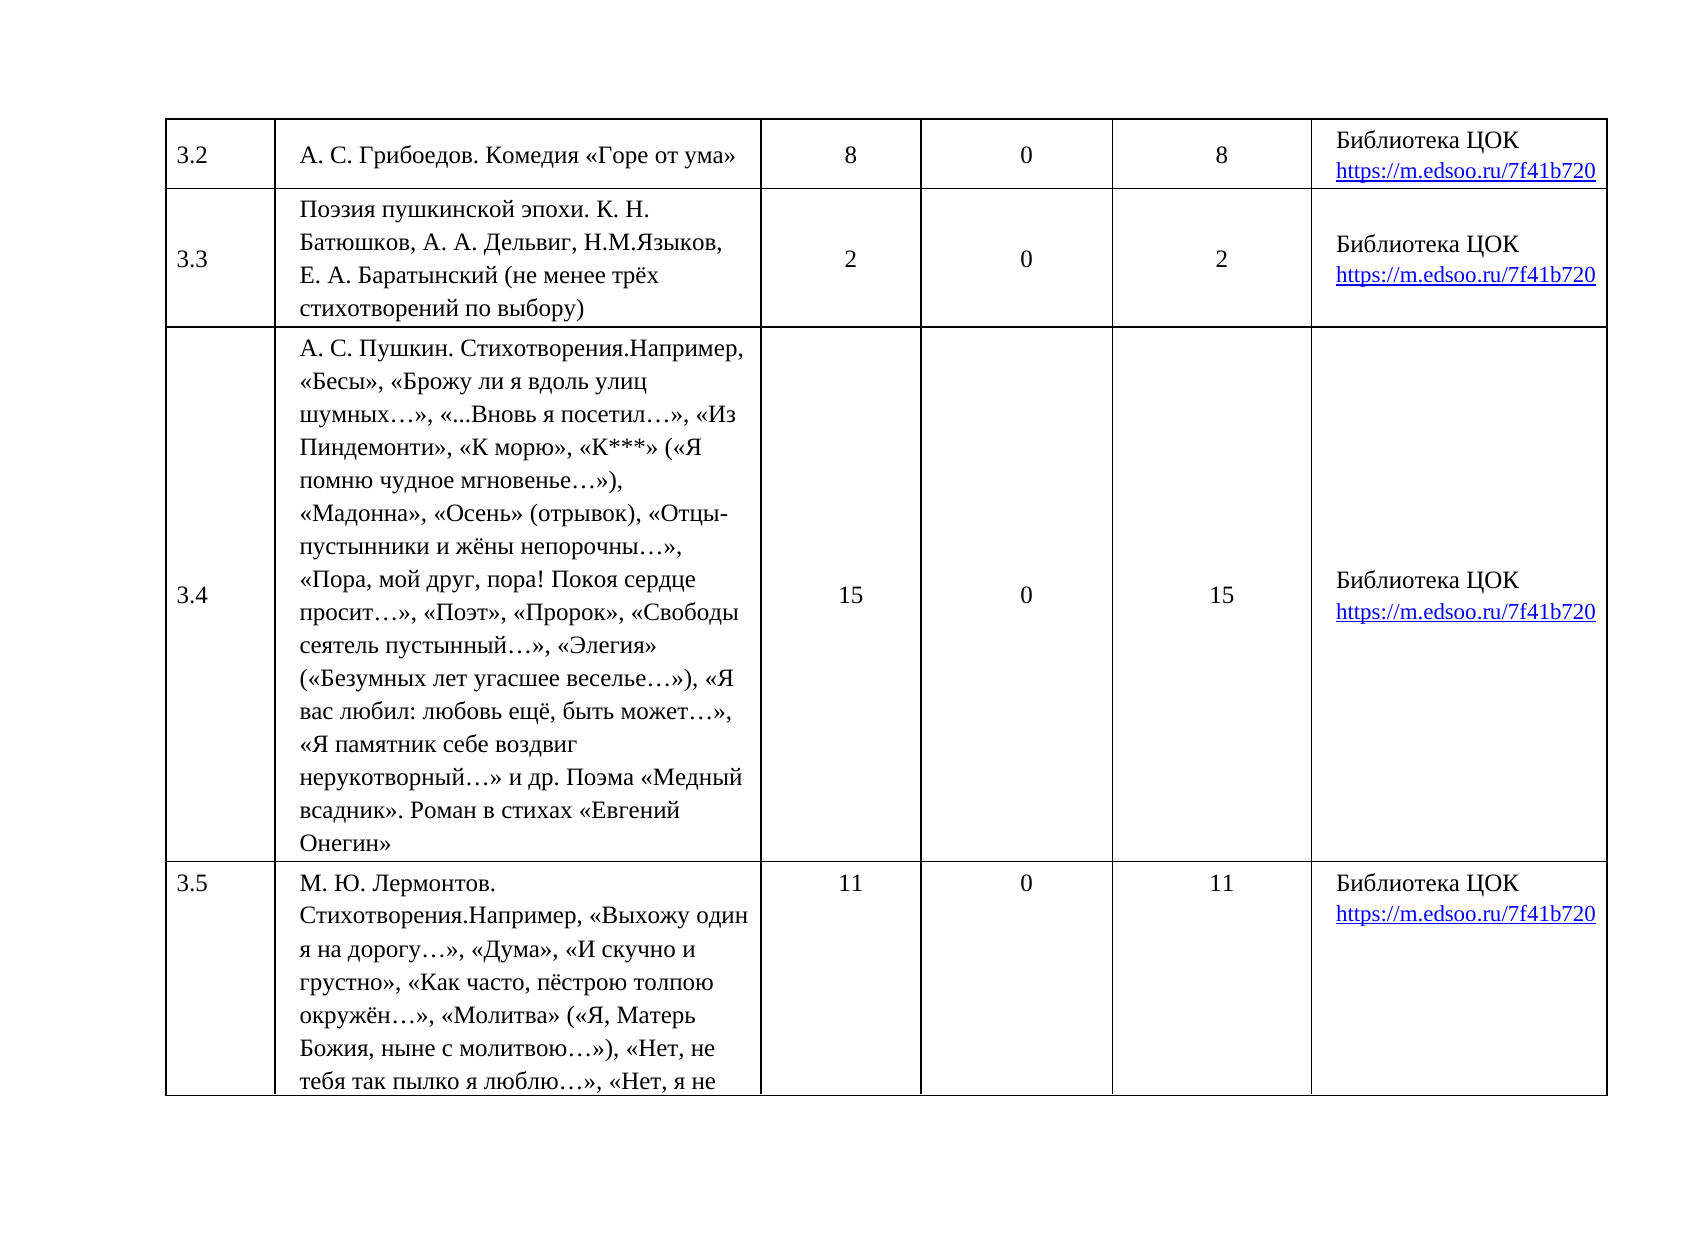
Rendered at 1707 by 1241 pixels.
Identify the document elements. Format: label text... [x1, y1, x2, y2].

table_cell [1312, 120, 1606, 188]
table_cell 8 [762, 120, 920, 188]
table_cell 0 [922, 862, 1112, 1094]
table_cell 0 [922, 328, 1112, 861]
table_cell 2 [762, 189, 920, 326]
table_cell 2 [1113, 189, 1311, 326]
table_cell А. С. Грибоедов. Комедия «Горе от ума» [276, 120, 760, 188]
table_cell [276, 862, 760, 1094]
table_cell 3.2 [167, 120, 274, 188]
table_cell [1312, 189, 1606, 326]
table_cell 8 [1113, 120, 1311, 188]
table_cell 3.5 [167, 862, 274, 1094]
table_cell 15 [1113, 328, 1311, 861]
table_cell 3.3 [167, 189, 274, 326]
table_cell 0 [922, 189, 1112, 326]
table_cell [1312, 862, 1606, 1094]
table_cell 11 [762, 862, 920, 1094]
table_cell 0 [922, 120, 1112, 188]
table_cell Библиотека ЦОК https://m.edsoo.ru/7f41b720 [1312, 328, 1606, 861]
table_cell 3.4 [167, 328, 274, 861]
table_cell А. С. Пушкин. Стихотворения.Например, «Бесы», «Брожу ли я вдоль улиц шумных…», «...Вновь я посетил…», «Из Пиндемонти», «К морю», «К***» («Я помню чудное мгновенье…»), «Мадонна», «Осень» (отрывок), «Отцы-пустынники и жёны непорочны…», «Пора, мой друг, пора! Покоя сердце просит…», «Поэт», «Пророк», «Свободы сеятель пустынный…», «Элегия» («Безумных лет угасшее веселье…»), «Я вас любил: любовь ещё, быть может…», «Я памятник себе воздвиг нерукотворный…» и др. Поэма «Медный всадник». Роман в стихах «Евгений Онегин» [276, 328, 760, 861]
table_cell 11 [1113, 862, 1311, 1094]
table_cell 15 [762, 328, 920, 861]
table_cell Поэзия пушкинской эпохи. К. Н. Батюшков, А. А. Дельвиг, Н.М.Языков, Е. А. Баратынский (не менее трёх стихотворений по выбору) [276, 189, 760, 326]
